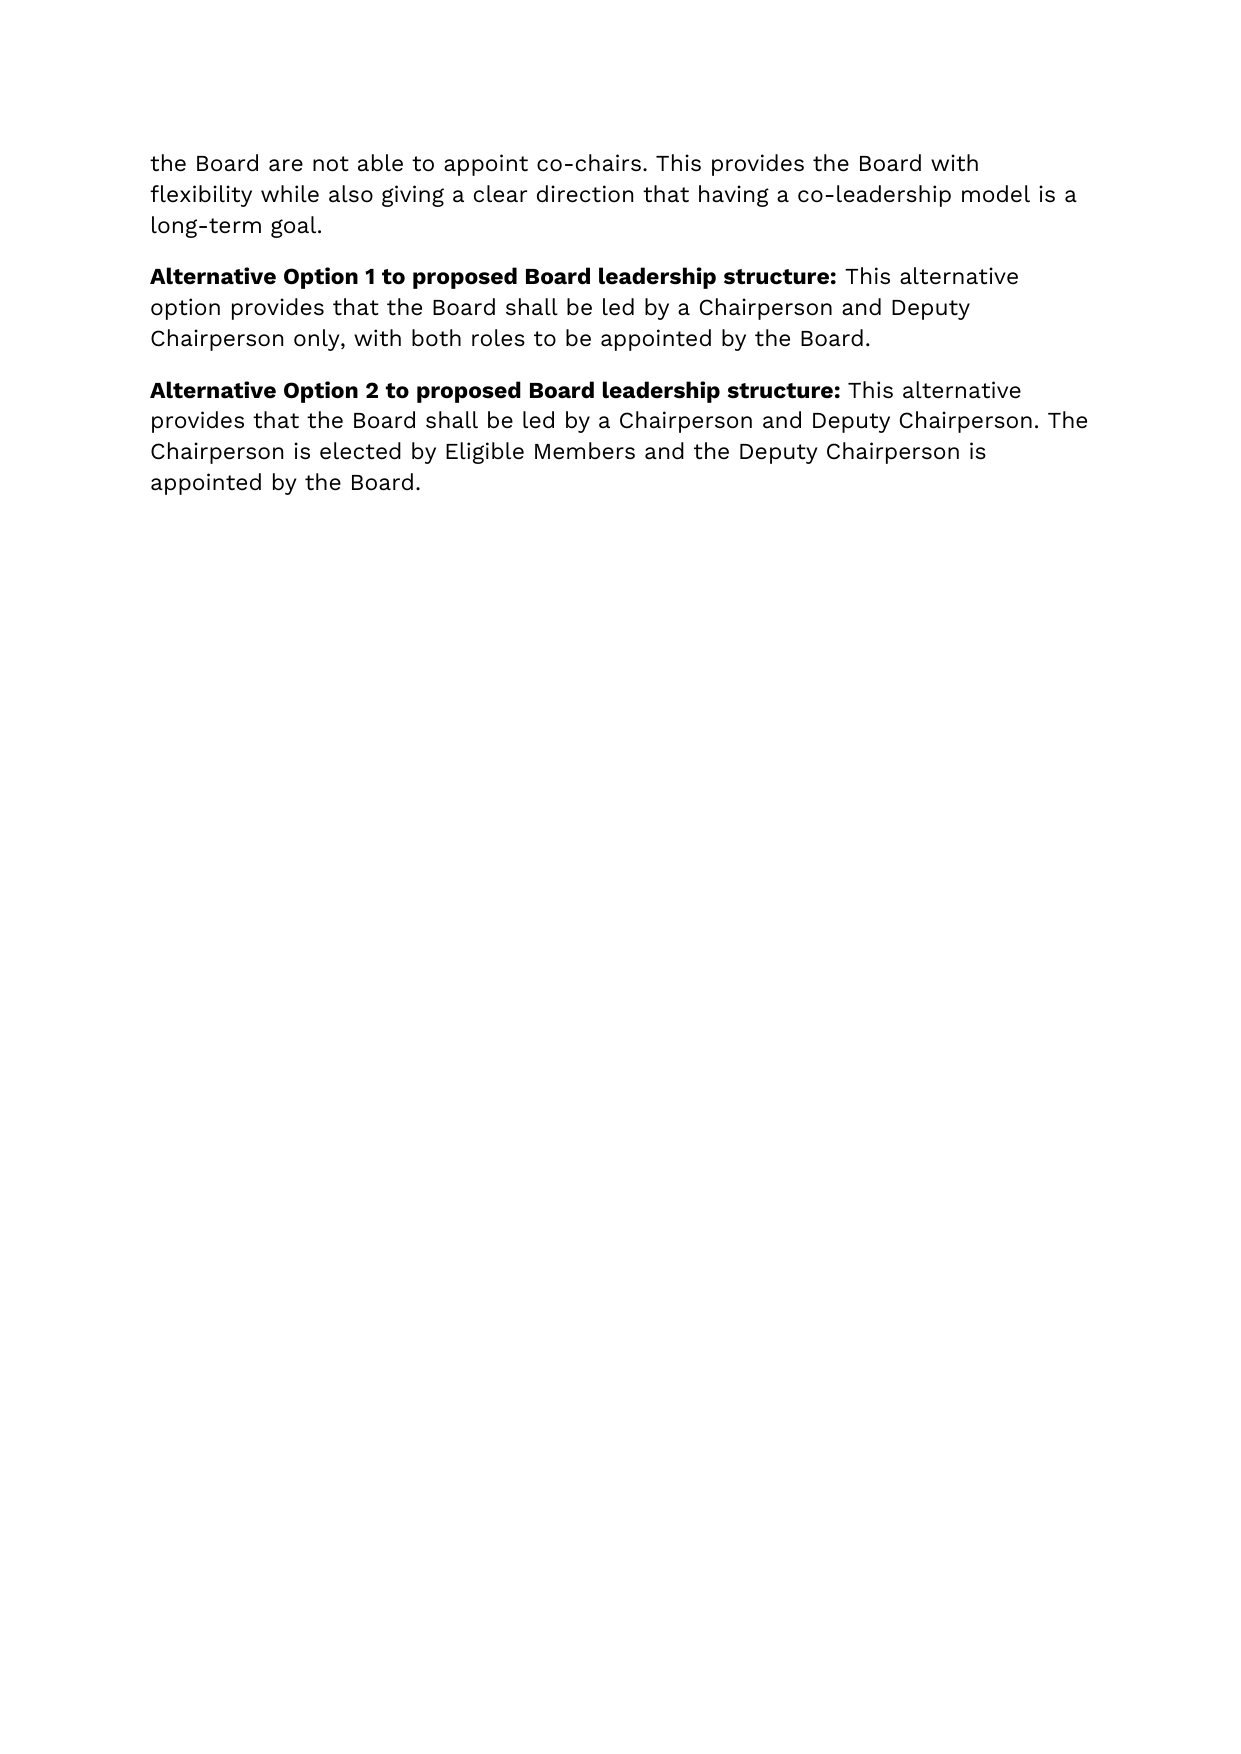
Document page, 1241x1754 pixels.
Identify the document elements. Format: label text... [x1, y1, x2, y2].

text Alternative Option 2 to proposed Board leadership structure: This alternative provides that the Board shall be led by a Chairperson and Deputy Chairperson. The Chairperson is elected by Eligible Members and the Deputy Chairperson is appointed by the Board. [150, 377, 1090, 496]
text Alternative Option 1 to proposed Board leadership structure: This alternative option provides that the Board shall be led by a Chairperson and Deputy Chairperson only, with both roles to be appointed by the Board. [150, 263, 1090, 352]
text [150, 150, 1090, 238]
